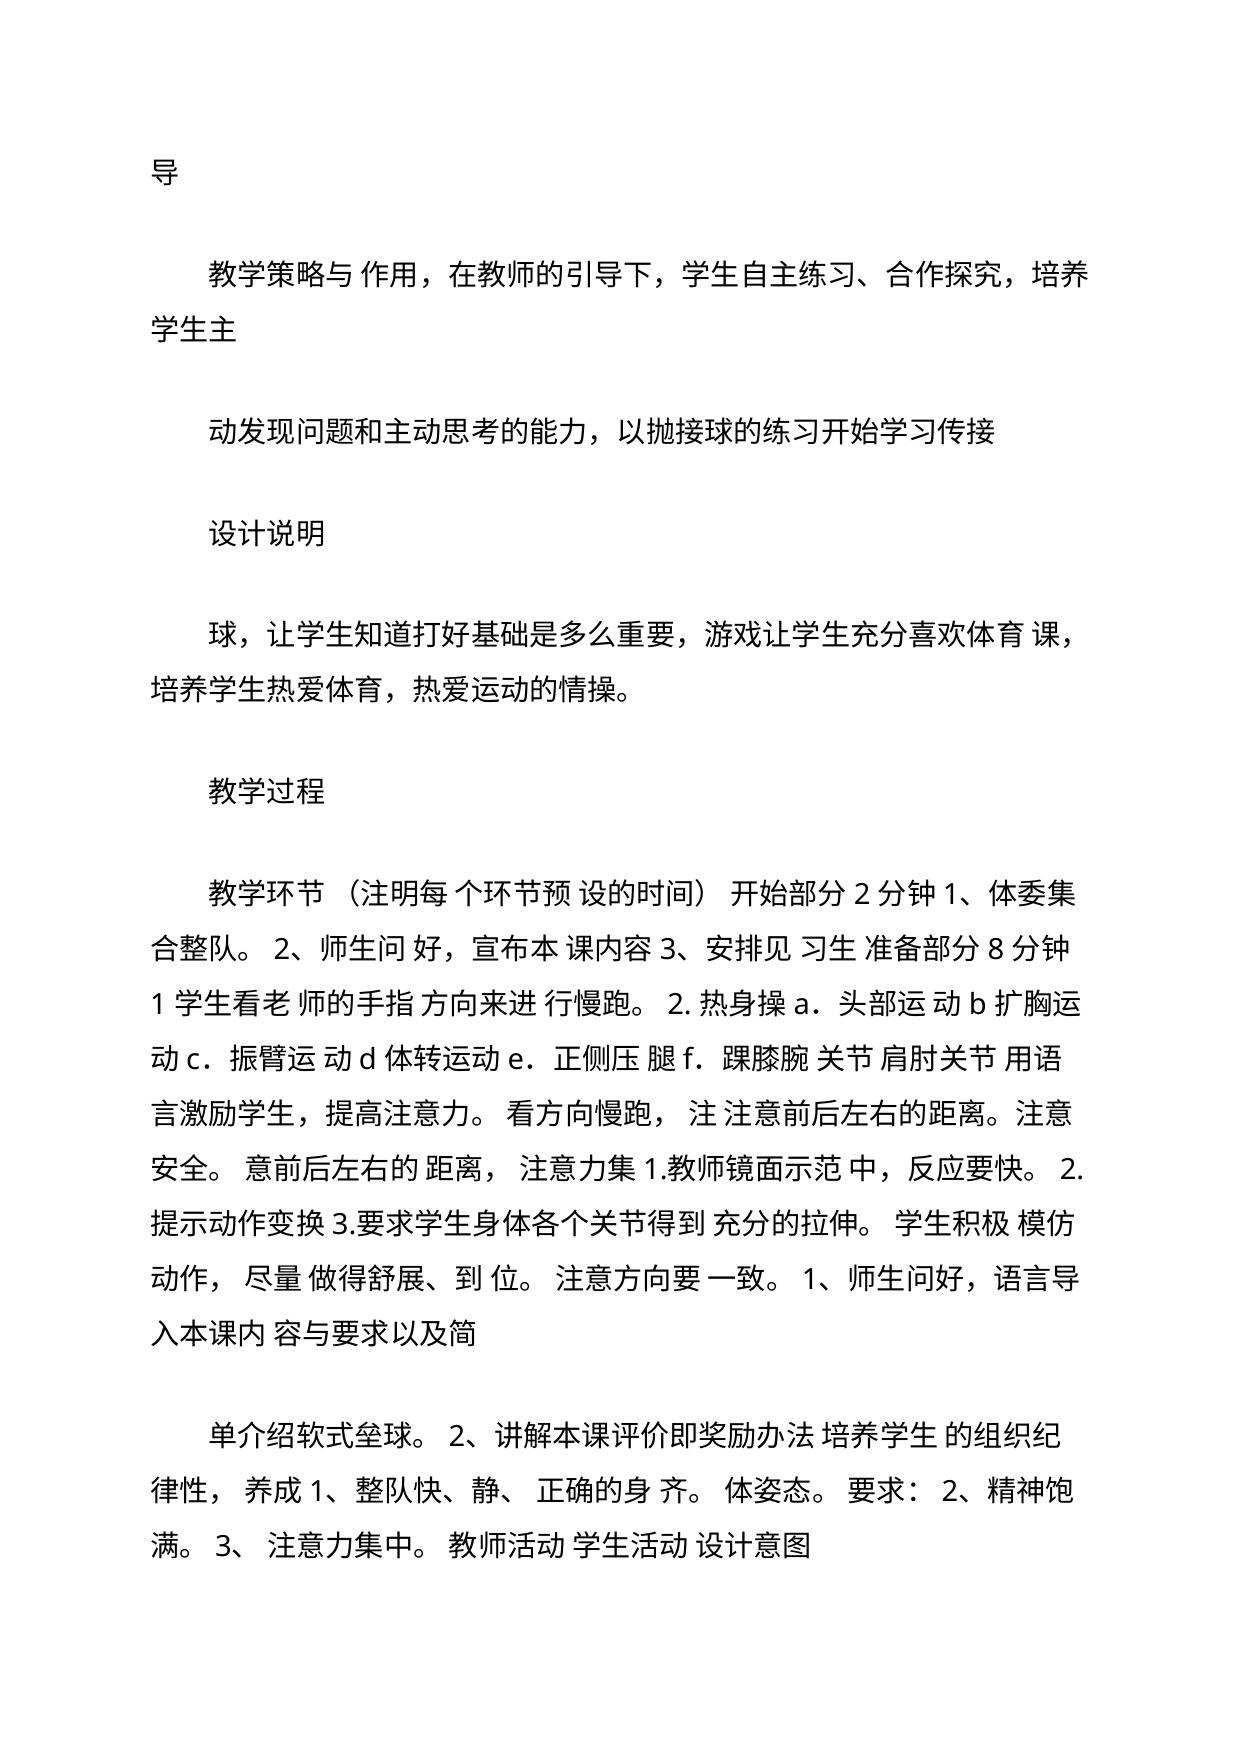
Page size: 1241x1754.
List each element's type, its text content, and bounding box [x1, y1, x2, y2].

text 动发现问题和主动思考的能力，以抛接球的练习开始学习传接 [150, 408, 1090, 451]
text 球，让学生知道打好基础是多么重要，游戏让学生充分喜欢体育 课，培养学生热爱体育，热爱运动的情操。 [150, 612, 1090, 709]
text 教学过程 [150, 769, 1090, 811]
text 单介绍软式垒球。 2、讲解本课评价即奖励办法 培养学生 的组织纪 律性， 养成 1、整队快、静、 正确的身 齐。 体姿态。 要求： 2、精神饱满。 3、 注意力集中。 教师活动 学生活动 设计意图 [150, 1412, 1090, 1564]
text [150, 150, 1090, 192]
text 教学环节 （注明每 个环节预 设的时间） 开始部分 2 分钟 1、体委集 合整队。 2、师生问 好，宣布本 课内容 3、安排见 习生 准备部分 8 分钟 1 学生看老 师的手指 方向来进 行慢跑。 2. 热身操 a．头部运 动 b 扩胸运动 c．振臂运 动 d 体转运动 e．正侧压 腿 f．踝膝腕 关节 肩肘关节 用语言激励学生，提高注意力。 看方向慢跑， 注 注意前后左右的距离。注意安全。 意前后左右的 距离， 注意力集 1.教师镜面示范 中，反应要快。 2.提示动作变换 3.要求学生身体各个关节得到 充分的拉伸。 学生积极 模仿动作， 尽量 做得舒展、到 位。 注意方向要 一致。 1、师生问好，语言导入本课内 容与要求以及简 [150, 870, 1090, 1353]
text 设计说明 [150, 510, 1090, 552]
text 教学策略与 作用，在教师的引导下，学生自主练习、合作探究，培养学生主 [150, 252, 1090, 349]
